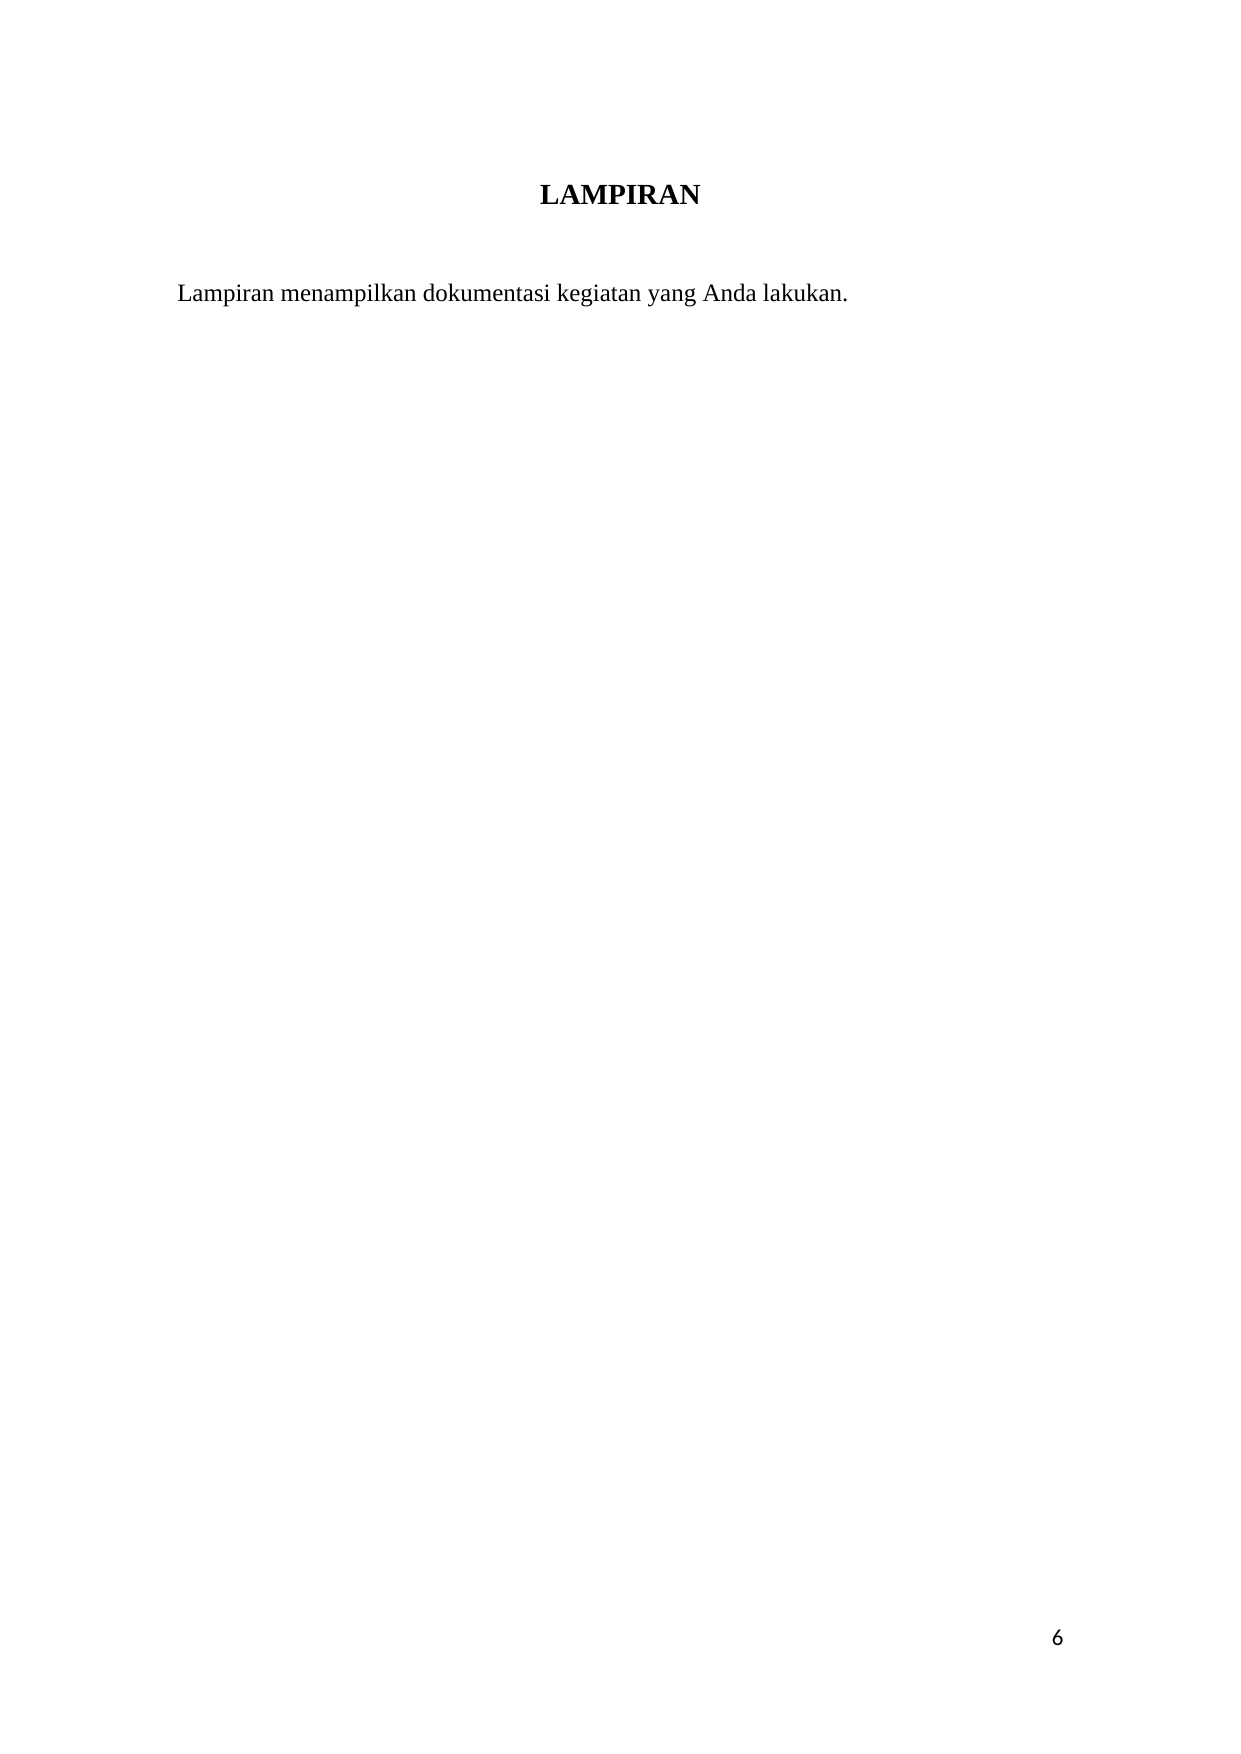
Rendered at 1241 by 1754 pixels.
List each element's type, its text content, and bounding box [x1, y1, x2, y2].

text Lampiran menampilkan dokumentasi kegiatan yang Anda lakukan. [177, 278, 1063, 306]
text LAMPIRAN [177, 177, 1063, 211]
